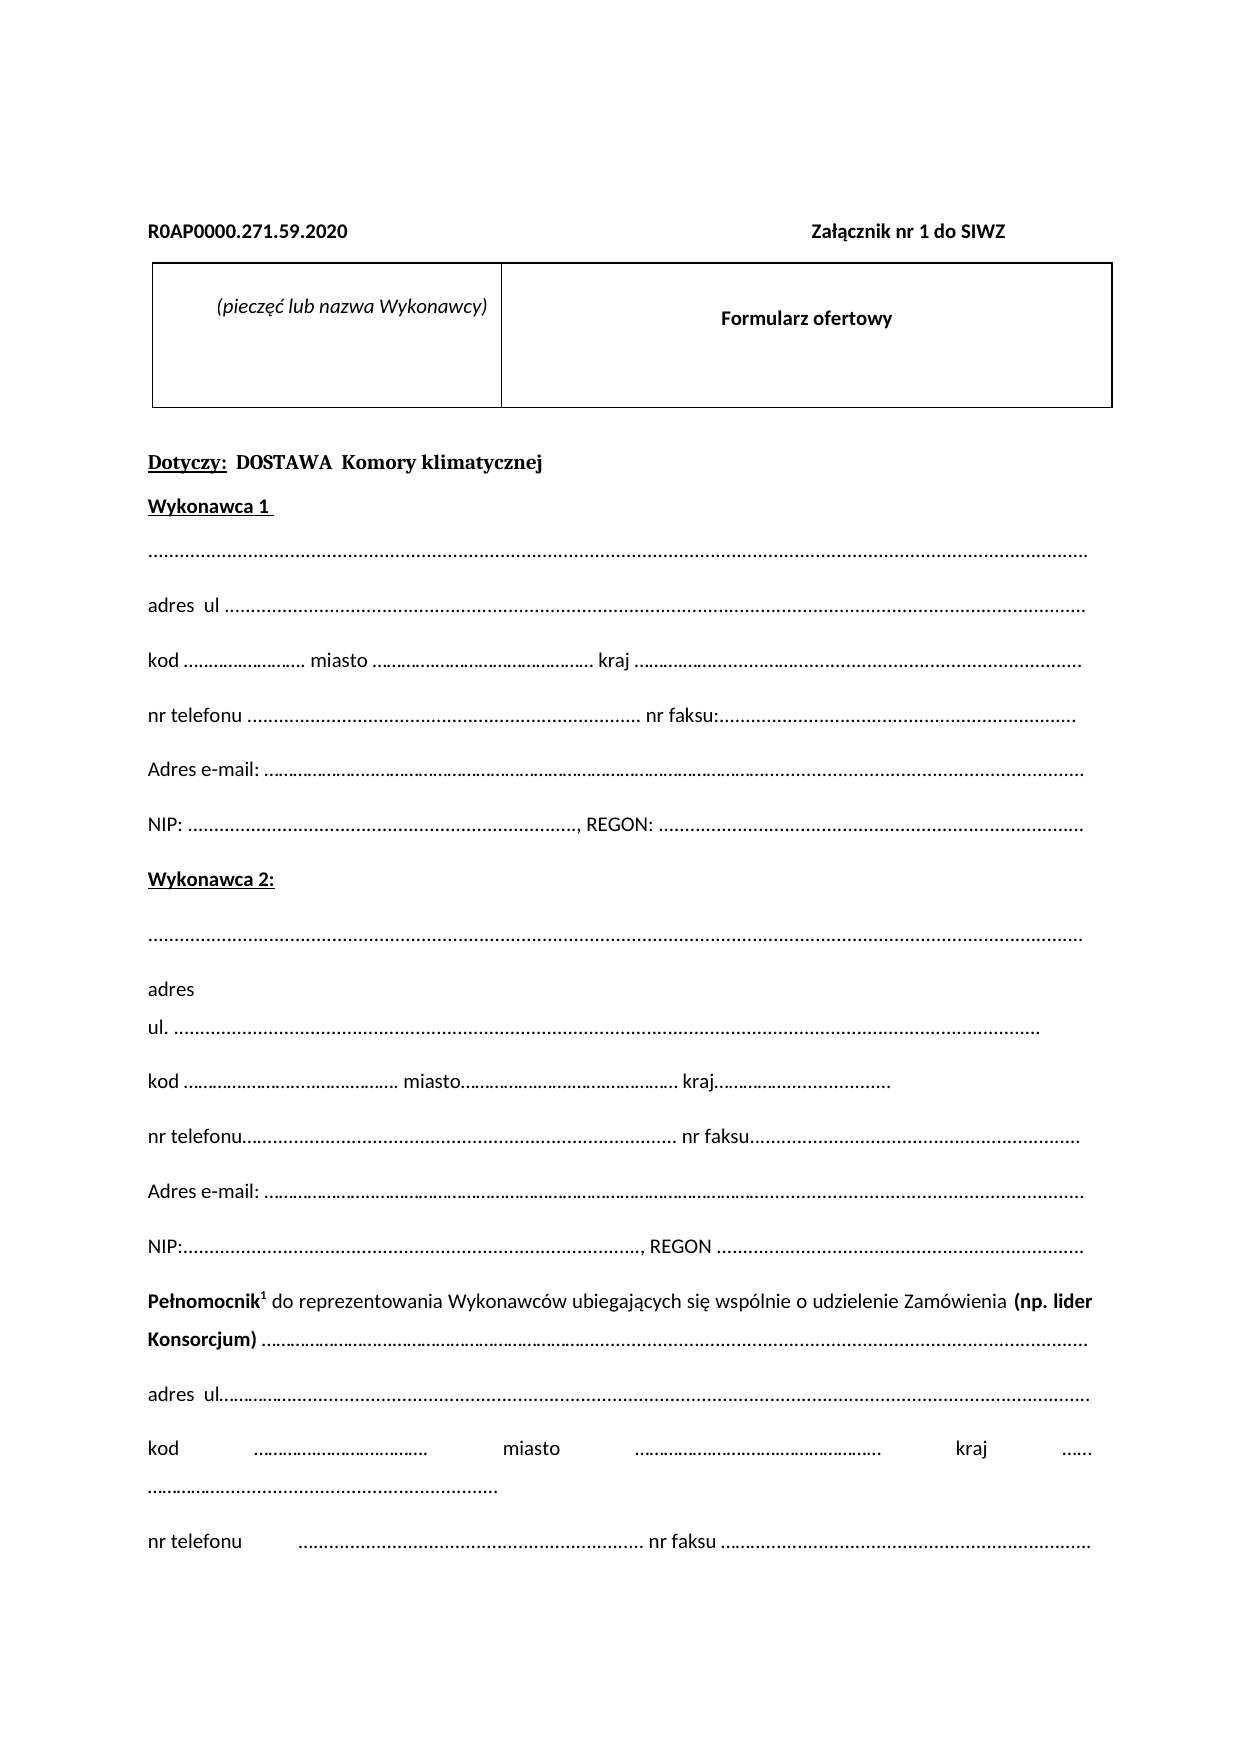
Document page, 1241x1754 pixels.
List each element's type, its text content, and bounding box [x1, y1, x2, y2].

text NIP:......................................................................................., REGON ...................................................................... [148, 1233, 1093, 1258]
text nr telefonu ........................................................................... nr faksu:.................................................................... [148, 702, 1093, 727]
text .................................................................................................................................................................................. [148, 921, 1093, 946]
text Adres e-mail: …………………..………………………………………………………………………............................................................. [148, 1178, 1093, 1204]
text nr telefonu…................................................................................ nr faksu............................................................... [148, 1123, 1093, 1149]
text kod ………….………….………. miasto …………….…….…….………………… kraj …...……………..................................................... [148, 1436, 1093, 1499]
text adres ul .................................................................................................................................................................... [148, 592, 1093, 618]
text ................................................................................................................................................................................... [148, 537, 1093, 563]
text nr telefonu …............................................................... nr faksu ……................................................................. [148, 1528, 1093, 1554]
text Pełnomocnik1 do reprezentowania Wykonawców ubiegających się wspólnie o udzielenie Zamówienia (np. lider Konsorcjum) ……………………...…………………………………….............................................................................................. [148, 1288, 1093, 1351]
text Wykonawca 2: [148, 866, 1093, 892]
text Adres e-mail: …………………..………………………………………………………………………............................................................. [148, 757, 1093, 782]
text NIP: .........................................................................., REGON: ................................................................................. [148, 811, 1093, 837]
text R0AP0000.271.59.2020 Załącznik nr 1 do SIWZ [148, 218, 1122, 243]
table_header (pieczęć lub nazwa Wykonawcy) [153, 264, 501, 407]
text kod ………….……….....…….………. miasto…………….…….…….…………… kraj…………….................... [148, 1069, 1093, 1094]
text adres ul……………........................................................................................................................................................ [148, 1381, 1093, 1406]
text Wykonawca 1 [148, 493, 1093, 519]
table_header Formularz ofertowy [502, 264, 1111, 407]
text kod …..…….…………. miasto ………….…………………………… kraj ……….……..........……....................................................... [148, 647, 1093, 672]
text adres ul. ..................................................................................................................................................................... [148, 976, 1093, 1039]
text Dotyczy: DOSTAWA Komory klimatycznej [148, 451, 1093, 475]
